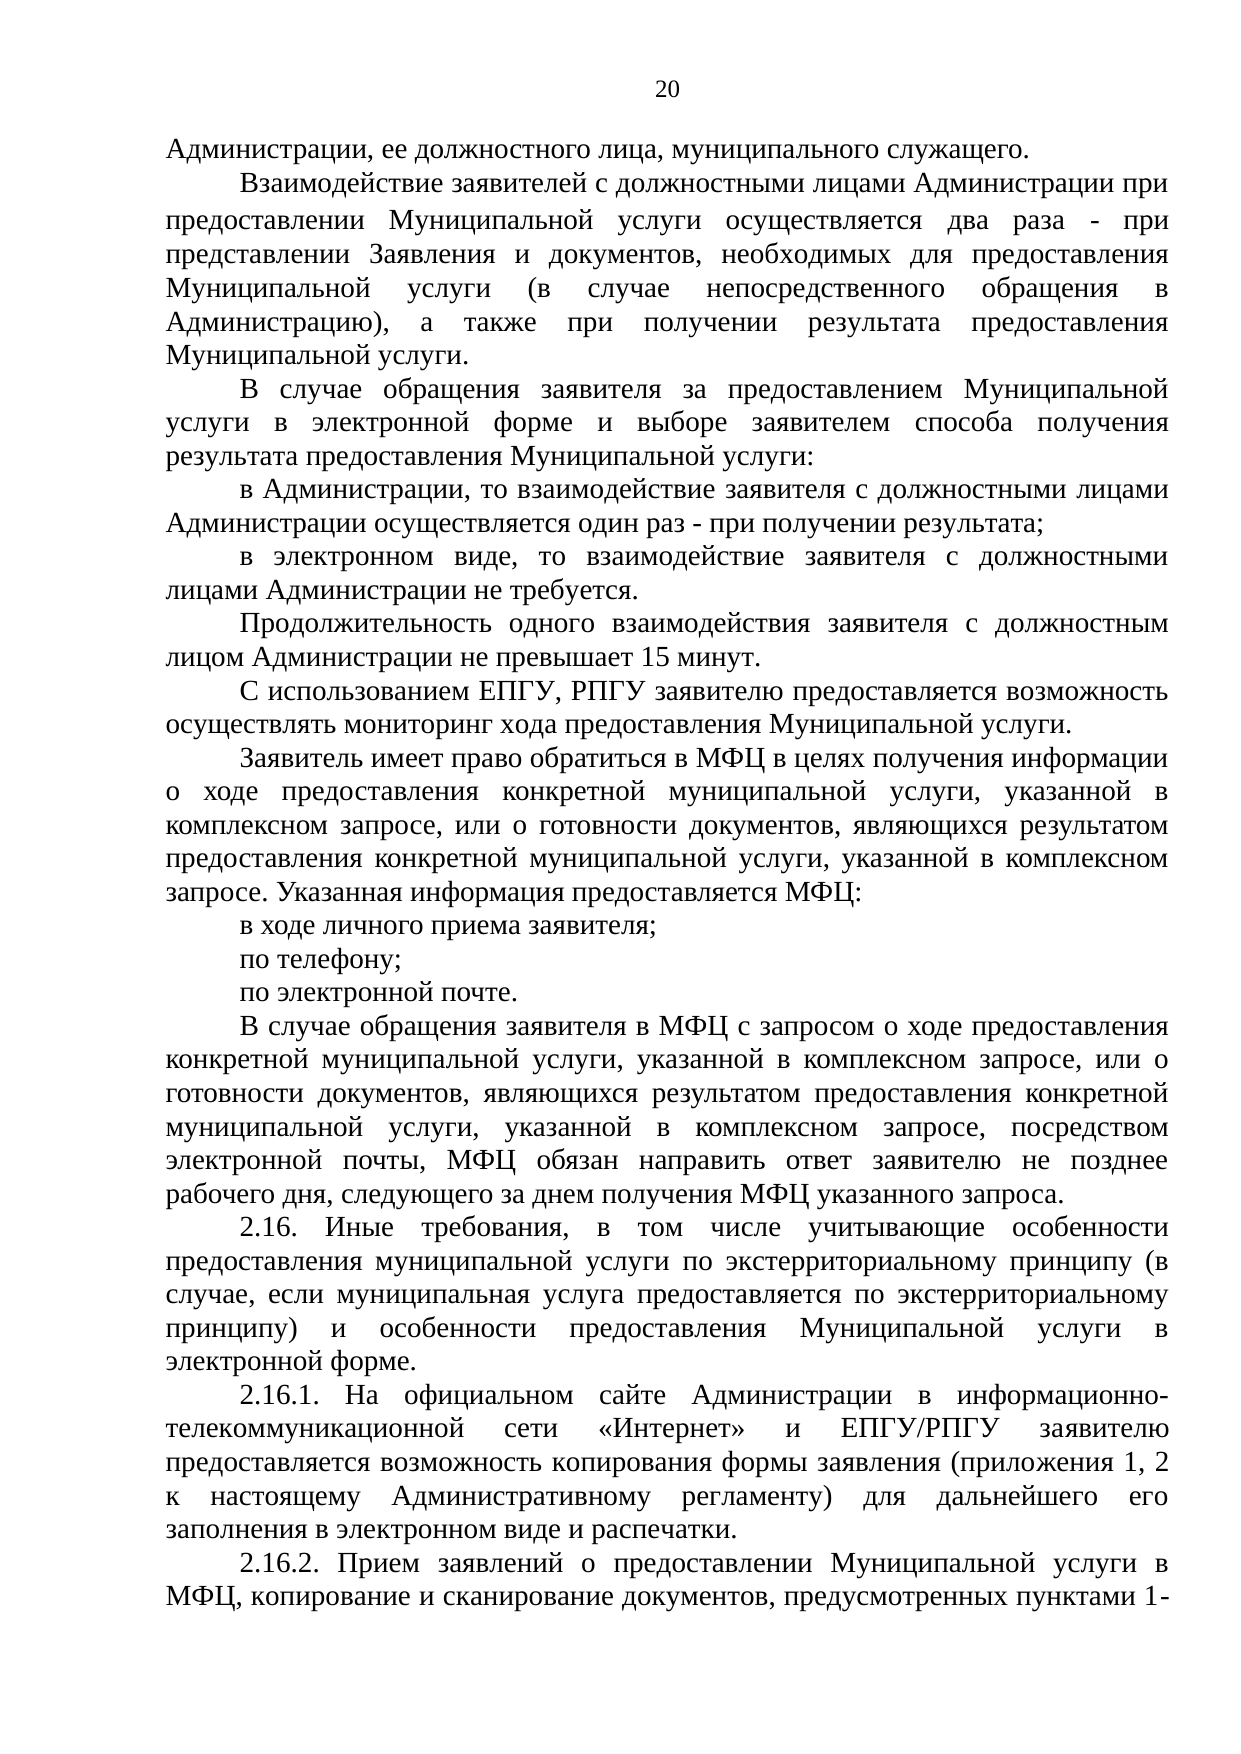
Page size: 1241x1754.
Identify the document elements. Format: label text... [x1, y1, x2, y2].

text в Администрации, то взаимодействие заявителя с должностными лицами Администрации осуществляется один раз - при получении результата; [165, 471, 1169, 538]
text Продолжительность одного взаимодействия заявителя с должностным лицом Администрации не превышает 15 минут. [165, 606, 1169, 673]
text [165, 1545, 1169, 1612]
text Взаимодействие заявителей с должностными лицами Администрации при предоставлении Муниципальной услуги осуществляется два раза - при представлении Заявления и документов, необходимых для предоставления Муниципальной услуги (в случае непосредственного обращения в Администрацию), а также при получении результата предоставления Муниципальной услуги. [165, 165, 1169, 371]
text В случае обращения заявителя за предоставлением Муниципальной услуги в электронной форме и выборе заявителем способа получения результата предоставления Муниципальной услуги: [165, 371, 1169, 471]
text в ходе личного приема заявителя; [165, 907, 1169, 941]
text 2.16.1. На официальном сайте Администрации в информационно-телекоммуникационной сети «Интернет» и ЕПГУ/РПГУ заявителю предоставляется возможность копирования формы заявления (приложения 1, 2 к настоящему Административному регламенту) для дальнейшего его заполнения в электронном виде и распечатки. [165, 1377, 1169, 1545]
text в электронном виде, то взаимодействие заявителя с должностными лицами Администрации не требуется. [165, 538, 1169, 606]
text С использованием ЕПГУ, РПГУ заявителю предоставляется возможность осуществлять мониторинг хода предоставления Муниципальной услуги. [165, 673, 1169, 740]
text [165, 131, 1169, 165]
text 2.16. Иные требования, в том числе учитывающие особенности предоставления муниципальной услуги по экстерриториальному принципу (в случае, если муниципальная услуга предоставляется по экстерриториальному принципу) и особенности предоставления Муниципальной услуги в электронной форме. [165, 1209, 1169, 1377]
text по телефону; [165, 941, 1169, 974]
text по электронной почте. [165, 974, 1169, 1008]
text Заявитель имеет право обратиться в МФЦ в целях получения информации о ходе предоставления конкретной муниципальной услуги, указанной в комплексном запросе, или о готовности документов, являющихся результатом предоставления конкретной муниципальной услуги, указанной в комплексном запросе. Указанная информация предоставляется МФЦ: [165, 740, 1169, 907]
text В случае обращения заявителя в МФЦ с запросом о ходе предоставления конкретной муниципальной услуги, указанной в комплексном запросе, или о готовности документов, являющихся результатом предоставления конкретной муниципальной услуги, указанной в комплексном запросе, посредством электронной почты, МФЦ обязан направить ответ заявителю не позднее рабочего дня, следующего за днем получения МФЦ указанного запроса. [165, 1008, 1169, 1209]
